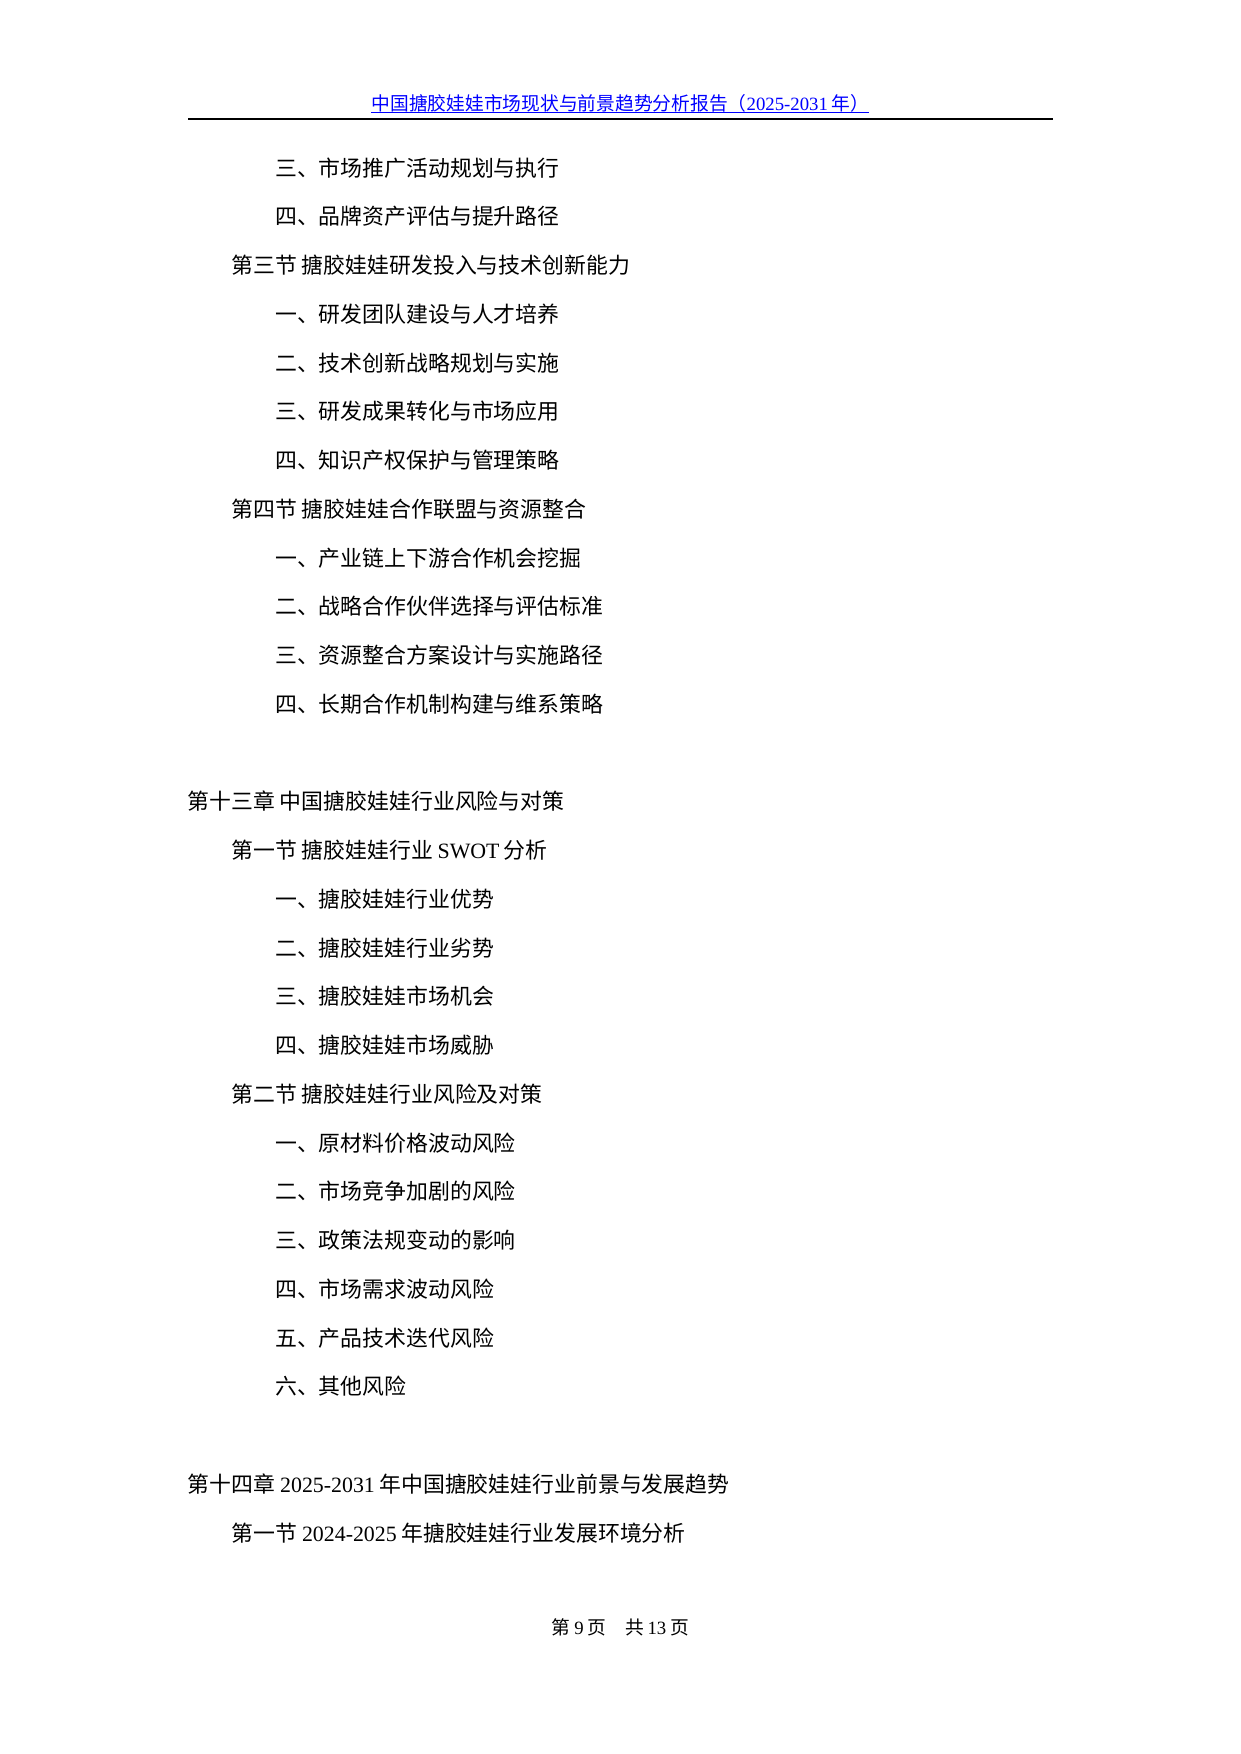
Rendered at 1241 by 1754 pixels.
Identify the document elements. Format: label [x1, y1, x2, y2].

text [187, 150, 1053, 1548]
